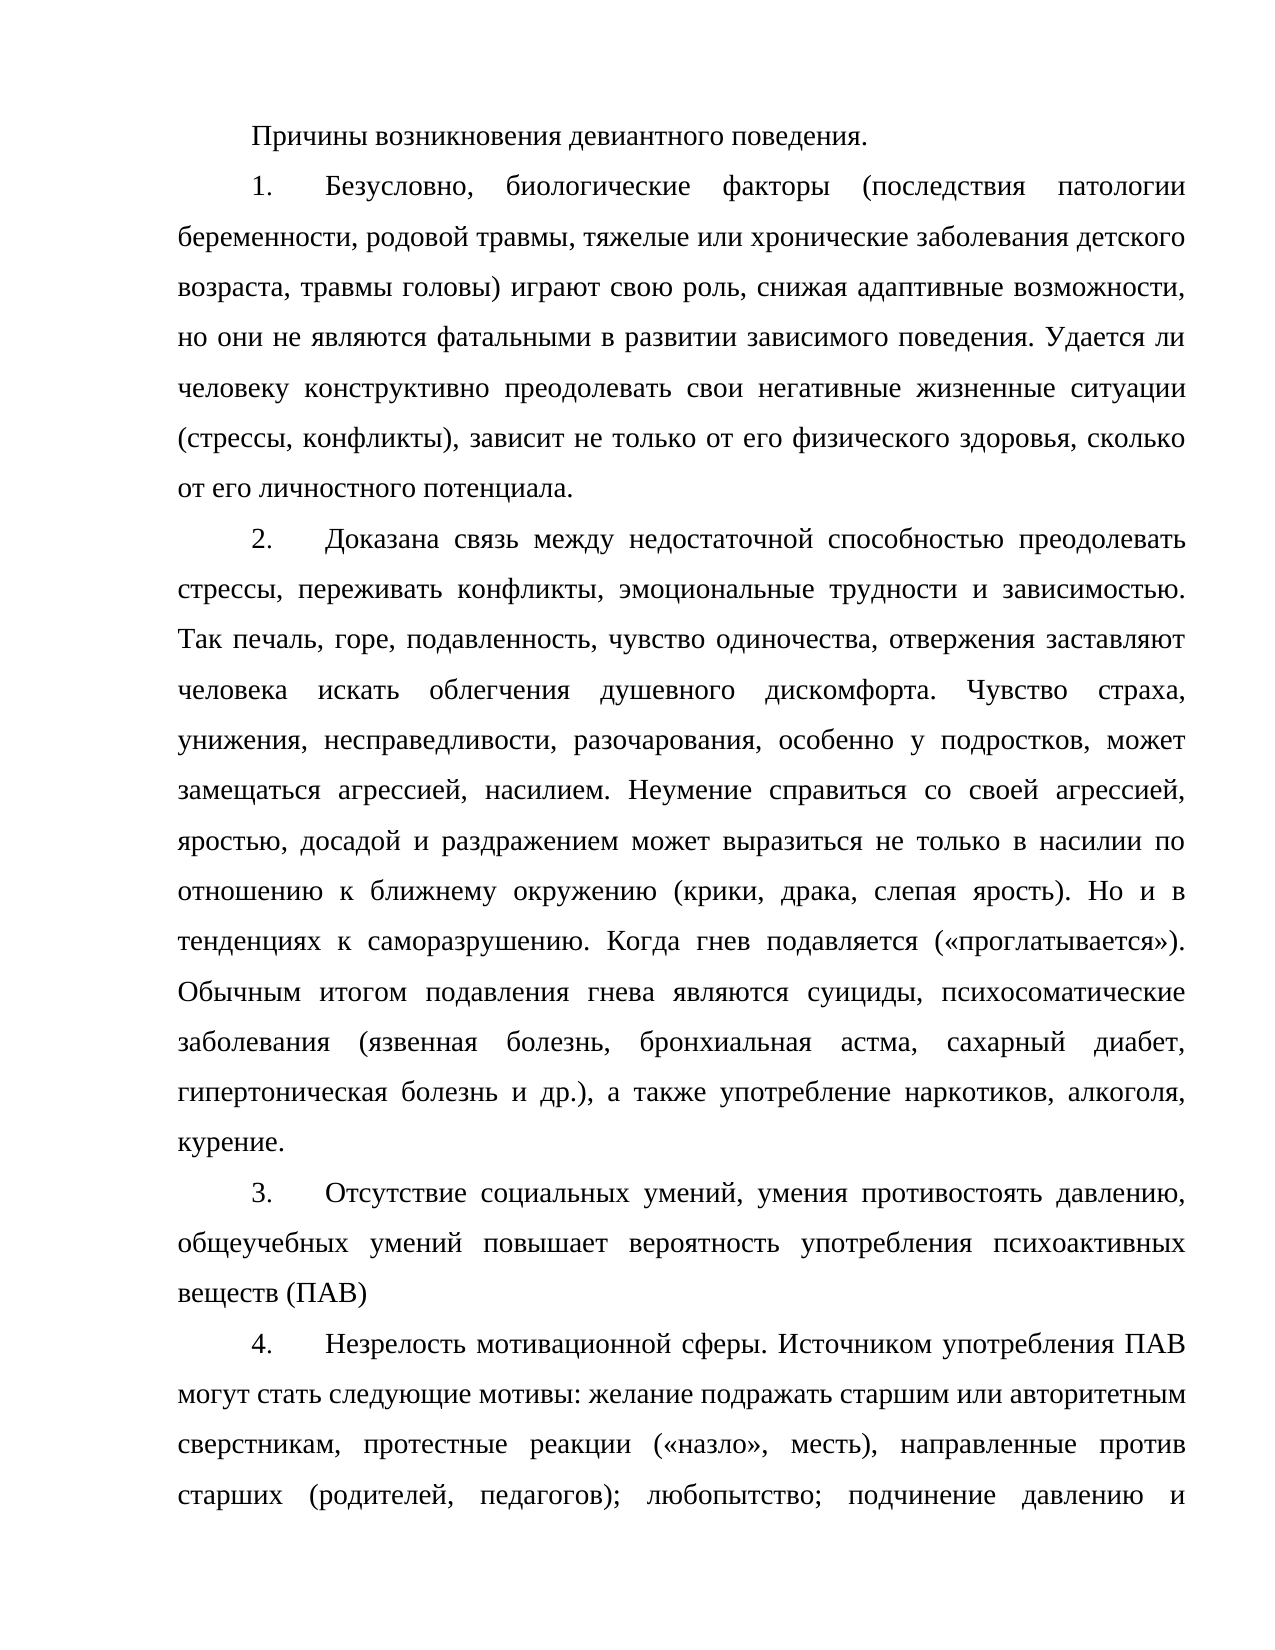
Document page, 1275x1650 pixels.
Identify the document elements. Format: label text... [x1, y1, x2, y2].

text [177, 1326, 1186, 1511]
text Причины возникновения девиантного поведения. [177, 118, 1186, 152]
text  Доказана связь между недостаточной способностью преодолевать стрессы, переживать конфликты, эмоциональные трудности и зависимостью. Так печаль, горе, подавленность, чувство одиночества, отвержения заставляют человека искать облегчения душевного дискомфорта. Чувство страха, унижения, несправедливости, разочарования, особенно у подростков, может замещаться агрессией, насилием. Неумение справиться со своей агрессией, яростью, досадой и раздражением может выразиться не только в насилии по отношению к ближнему окружению (крики, драка, слепая ярость). Но и в тенденциях к саморазрушению. Когда гнев подавляется («проглатывается»). Обычным итогом подавления гнева являются суициды, психосоматические заболевания (язвенная болезнь, бронхиальная астма, сахарный диабет, гипертоническая болезнь и др.), а также употребление наркотиков, алкоголя, курение. [177, 521, 1186, 1158]
text  Отсутствие социальных умений, умения противостоять давлению, общеучебных умений повышает вероятность употребления психоактивных веществ (ПАВ) [177, 1175, 1186, 1309]
text  Безусловно, биологические факторы (последствия патологии беременности, родовой травмы, тяжелые или хронические заболевания детского возраста, травмы головы) играют свою роль, снижая адаптивные возможности, но они не являются фатальными в развитии зависимого поведения. Удается ли человеку конструктивно преодолевать свои негативные жизненные ситуации (стрессы, конфликты), зависит не только от его физического здоровья, сколько от его личностного потенциала. [177, 168, 1186, 504]
